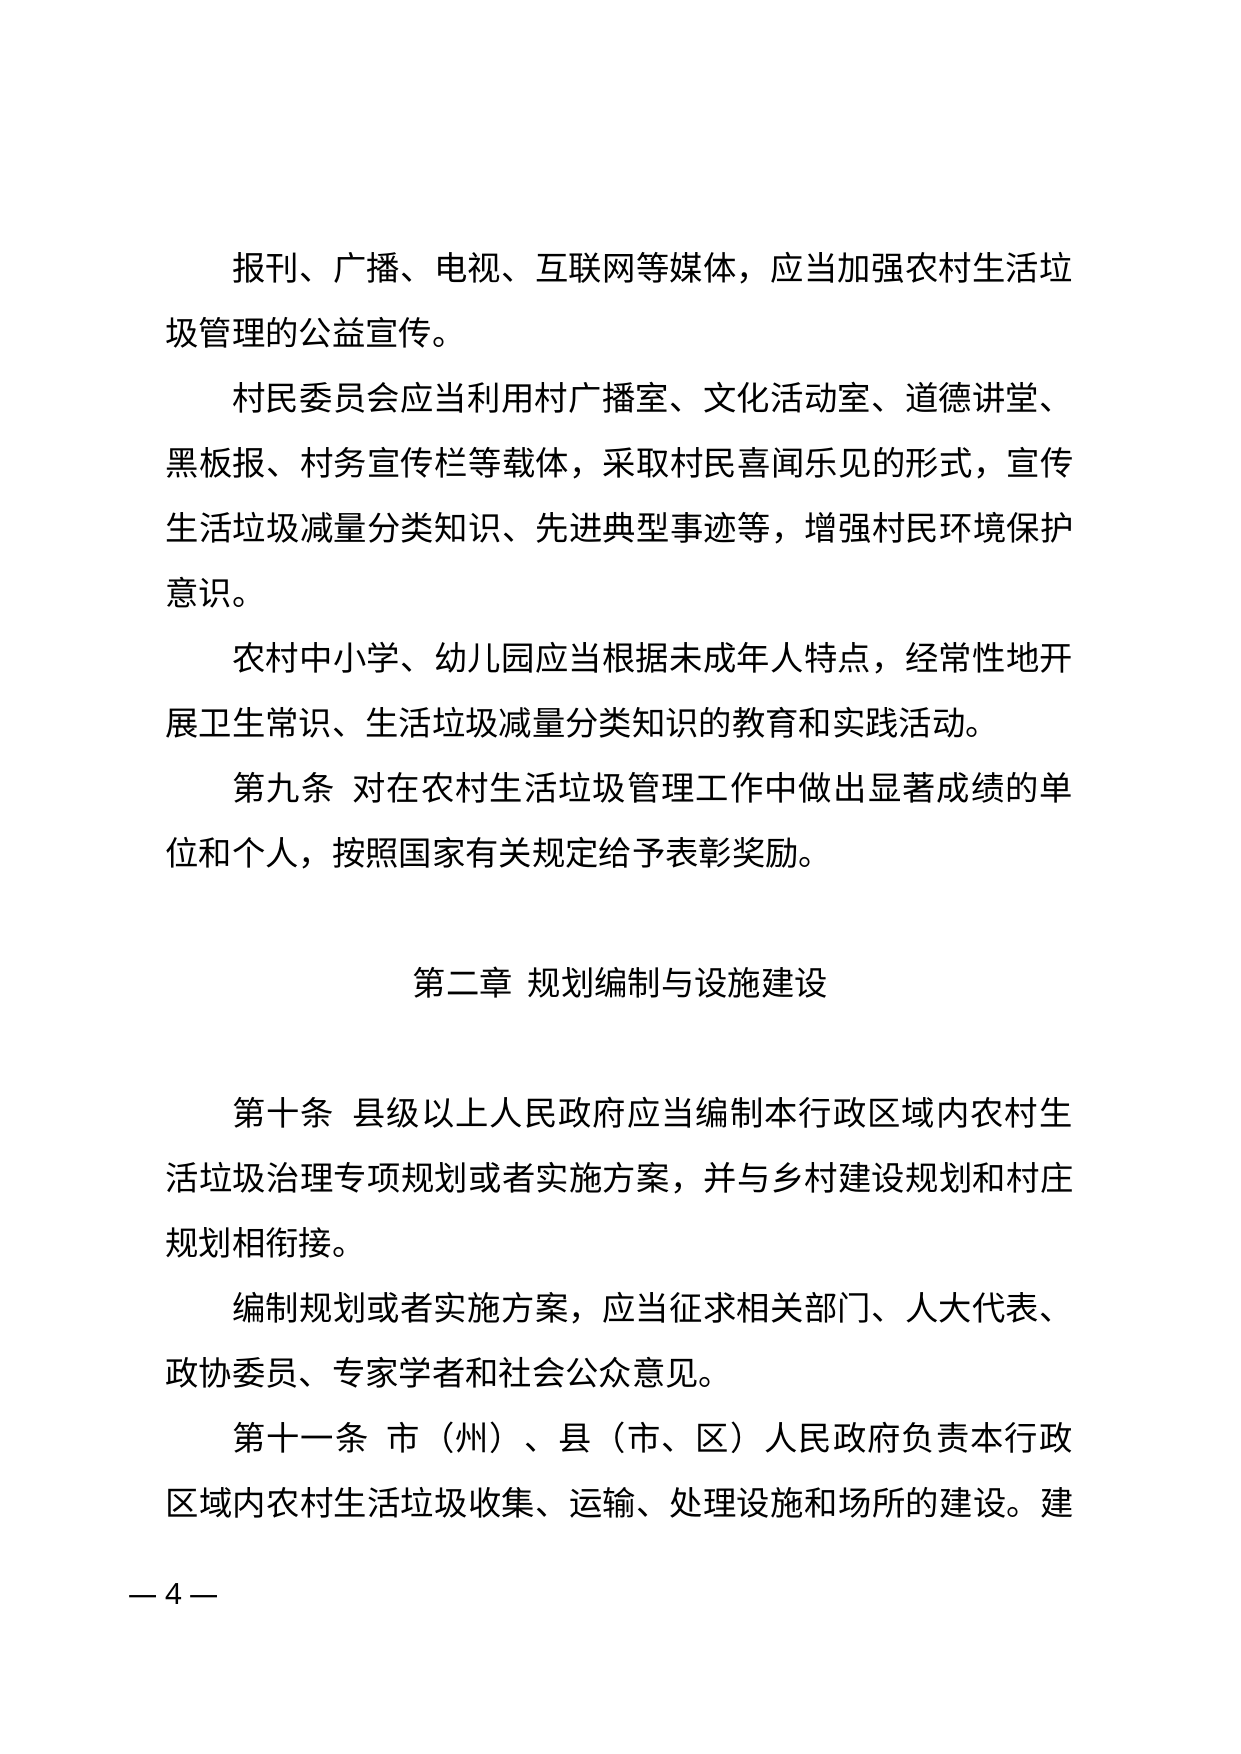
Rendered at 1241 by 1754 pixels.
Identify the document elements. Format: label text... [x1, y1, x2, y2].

text 第二章 规划编制与设施建设 [165, 948, 1075, 1013]
text 编制规划或者实施方案，应当征求相关部门、人大代表、政协委员、专家学者和社会公众意见。 [165, 1273, 1075, 1403]
text 农村中小学、幼儿园应当根据未成年人特点，经常性地开展卫生常识、生活垃圾减量分类知识的教育和实践活动。 [165, 623, 1075, 753]
text 报刊、广播、电视、互联网等媒体，应当加强农村生活垃圾管理的公益宣传。 [165, 233, 1075, 363]
text 第十条 县级以上人民政府应当编制本行政区域内农村生活垃圾治理专项规划或者实施方案，并与乡村建设规划和村庄规划相衔接。 [165, 1078, 1075, 1273]
text 村民委员会应当利用村广播室、文化活动室、道德讲堂、黑板报、村务宣传栏等载体，采取村民喜闻乐见的形式，宣传生活垃圾减量分类知识、先进典型事迹等，增强村民环境保护意识。 [165, 363, 1075, 623]
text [165, 1403, 1075, 1533]
text 第九条 对在农村生活垃圾管理工作中做出显著成绩的单位和个人，按照国家有关规定给予表彰奖励。 [165, 753, 1075, 883]
